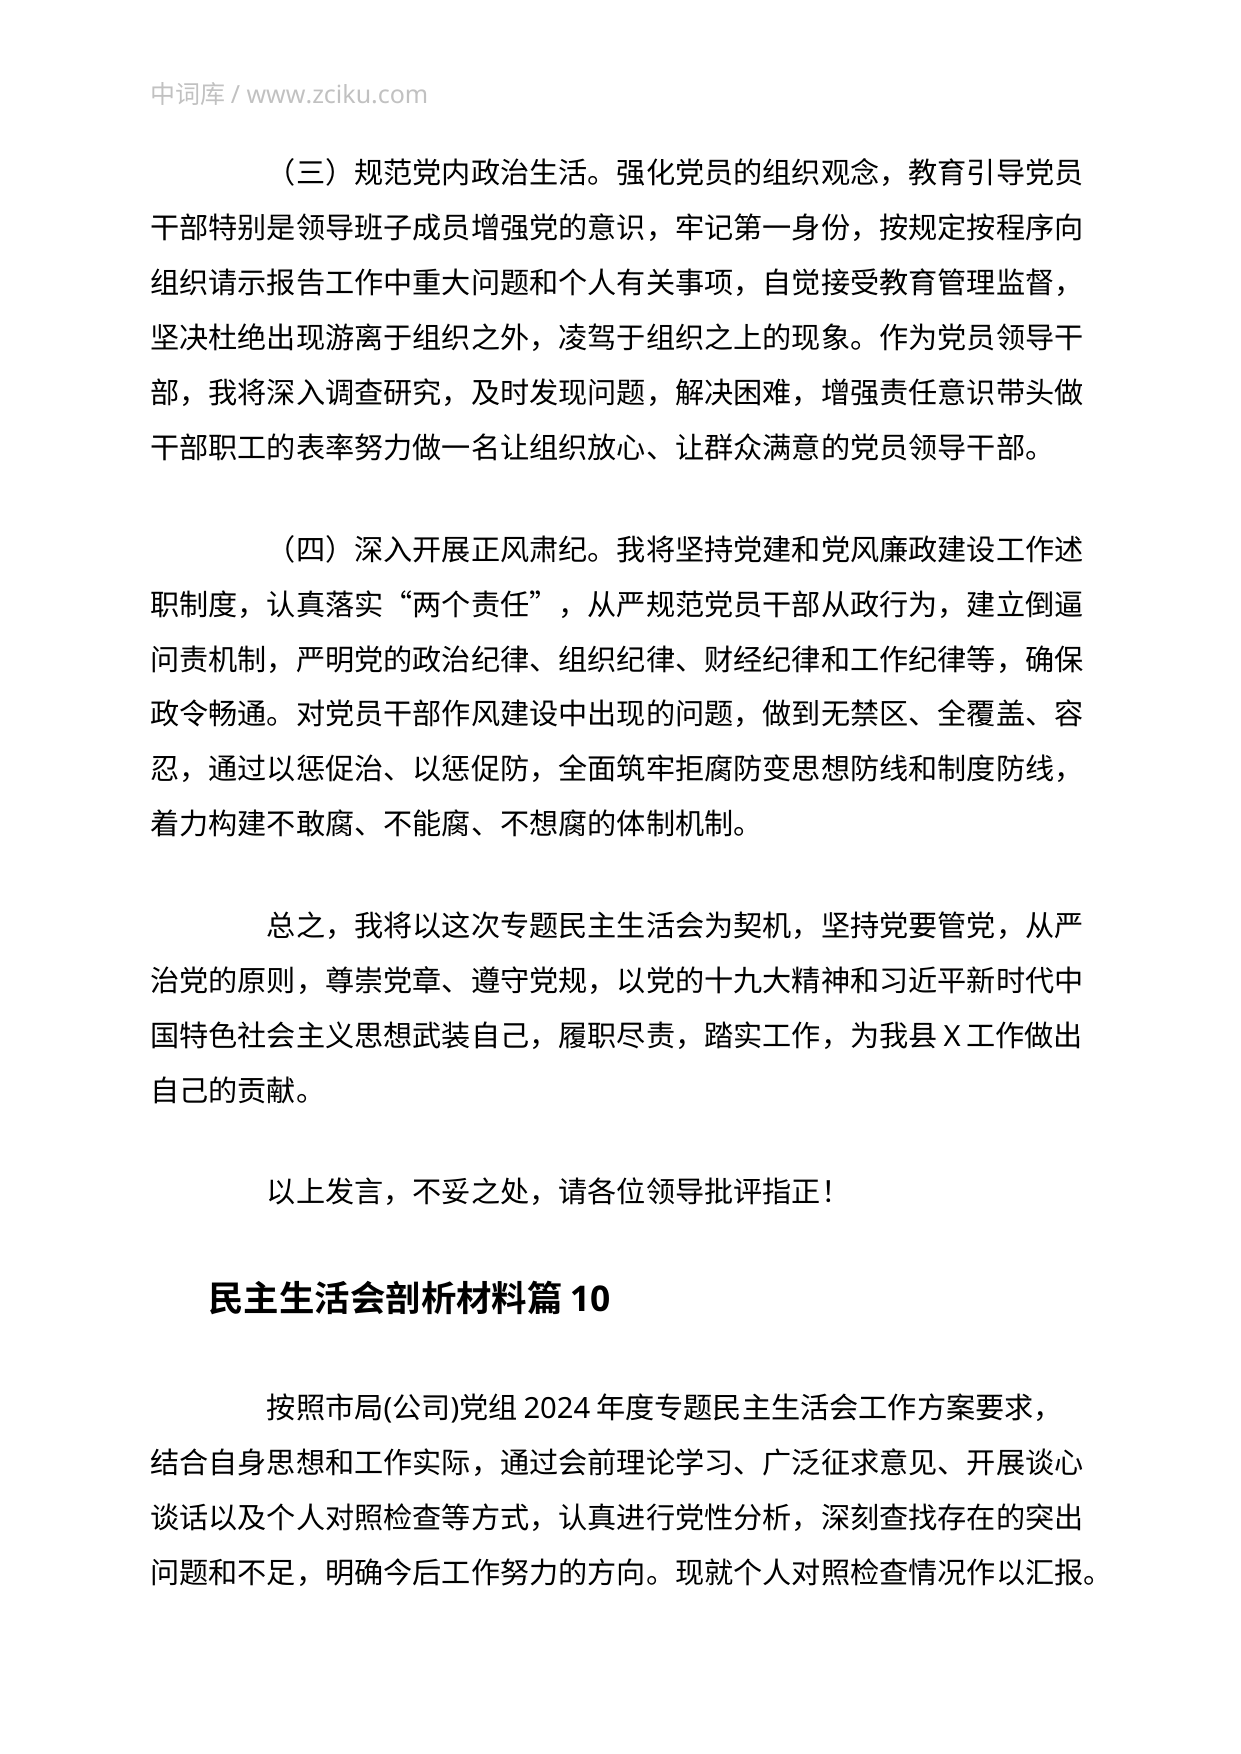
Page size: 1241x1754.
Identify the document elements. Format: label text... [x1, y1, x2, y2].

text （四）深入开展正风肃纪。我将坚持党建和党风廉政建设工作述职制度，认真落实“两个责任”，从严规范党员干部从政行为，建立倒逼问责机制，严明党的政治纪律、组织纪律、财经纪律和工作纪律等，确保政令畅通。对党员干部作风建设中出现的问题，做到无禁区、全覆盖、容忍，通过以惩促治、以惩促防，全面筑牢拒腐防变思想防线和制度防线，着力构建不敢腐、不能腐、不想腐的体制机制。 [150, 526, 1090, 843]
text （三）规范党内政治生活。强化党员的组织观念，教育引导党员干部特别是领导班子成员增强党的意识，牢记第一身份，按规定按程序向组织请示报告工作中重大问题和个人有关事项，自觉接受教育管理监督，坚决杜绝出现游离于组织之外，凌驾于组织之上的现象。作为党员领导干部，我将深入调查研究，及时发现问题，解决困难，增强责任意识带头做干部职工的表率努力做一名让组织放心、让群众满意的党员领导干部。 [150, 150, 1090, 467]
text 按照市局(公司)党组2024年度专题民主生活会工作方案要求，结合自身思想和工作实际，通过会前理论学习、广泛征求意见、开展谈心谈话以及个人对照检查等方式，认真进行党性分析，深刻查找存在的突出问题和不足，明确今后工作努力的方向。现就个人对照检查情况作以汇报。 [150, 1384, 1090, 1591]
text 总之，我将以这次专题民主生活会为契机，坚持党要管党，从严治党的原则，尊崇党章、遵守党规，以党的十九大精神和习近平新时代中国特色社会主义思想武装自己，履职尽责，踏实工作，为我县X工作做出自己的贡献。 [150, 902, 1090, 1109]
text 以上发言，不妥之处，请各位领导批评指正！ [150, 1169, 1090, 1211]
text 民主生活会剖析材料篇10 [150, 1271, 1090, 1322]
